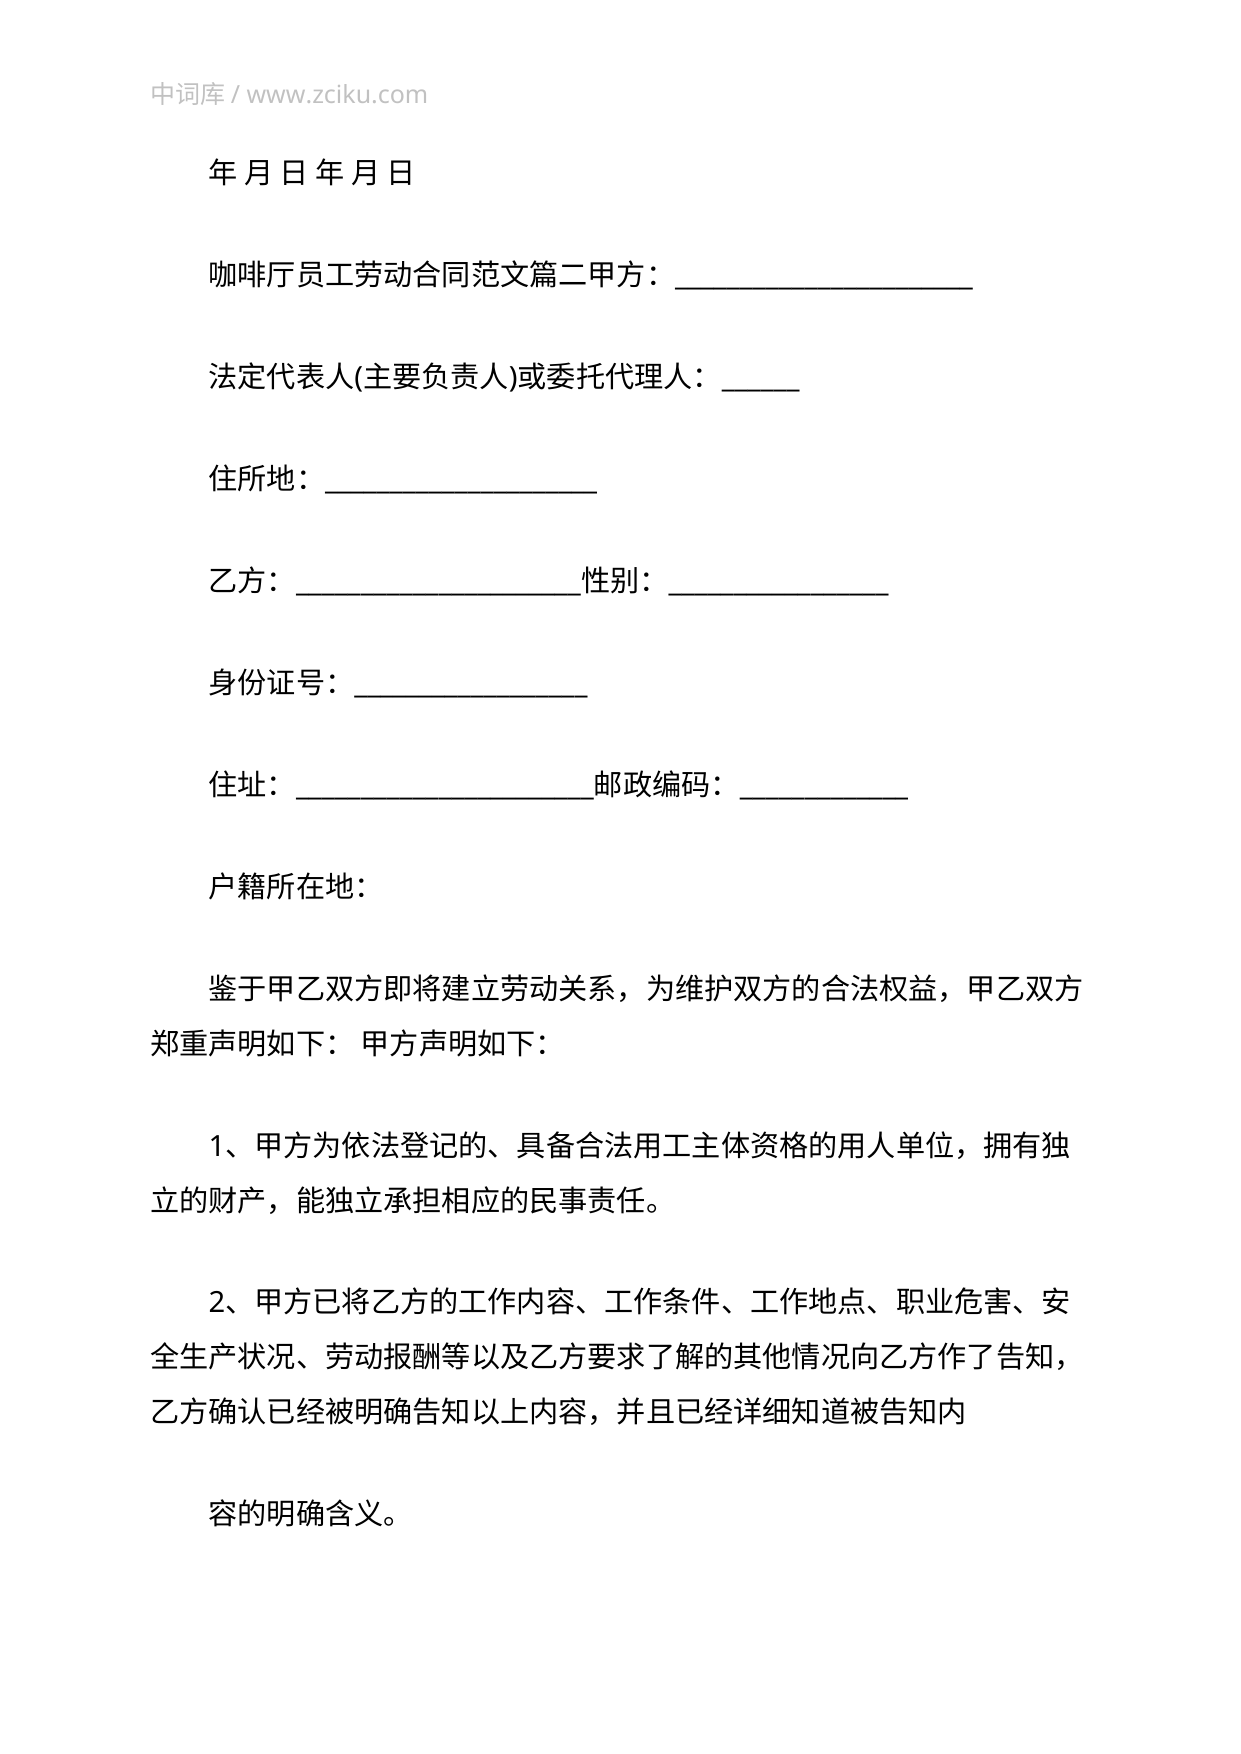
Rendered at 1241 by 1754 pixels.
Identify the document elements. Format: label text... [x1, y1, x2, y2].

text 法定代表人(主要负责人)或委托代理人：______ [150, 354, 1090, 396]
text 咖啡厅员工劳动合同范文篇二甲方：_______________________ [150, 252, 1090, 294]
text 1、甲方为依法登记的、具备合法用工主体资格的用人单位，拥有独立的财产，能独立承担相应的民事责任。 [150, 1122, 1090, 1219]
text 身份证号：__________________ [150, 660, 1090, 702]
text 2、甲方已将乙方的工作内容、工作条件、工作地点、职业危害、安全生产状况、劳动报酬等以及乙方要求了解的其他情况向乙方作了告知，乙方确认已经被明确告知以上内容，并且已经详细知道被告知内 [150, 1279, 1090, 1431]
text 户籍所在地： [150, 864, 1090, 906]
text 住址：_______________________邮政编码：_____________ [150, 762, 1090, 804]
text 住所地：_____________________ [150, 456, 1090, 498]
text 容的明确含义。 [150, 1491, 1090, 1533]
text 乙方：______________________性别：_________________ [150, 558, 1090, 600]
text 鉴于甲乙双方即将建立劳动关系，为维护双方的合法权益，甲乙双方郑重声明如下： 甲方声明如下： [150, 965, 1090, 1063]
text 年 月 日 年 月 日 [150, 150, 1090, 192]
